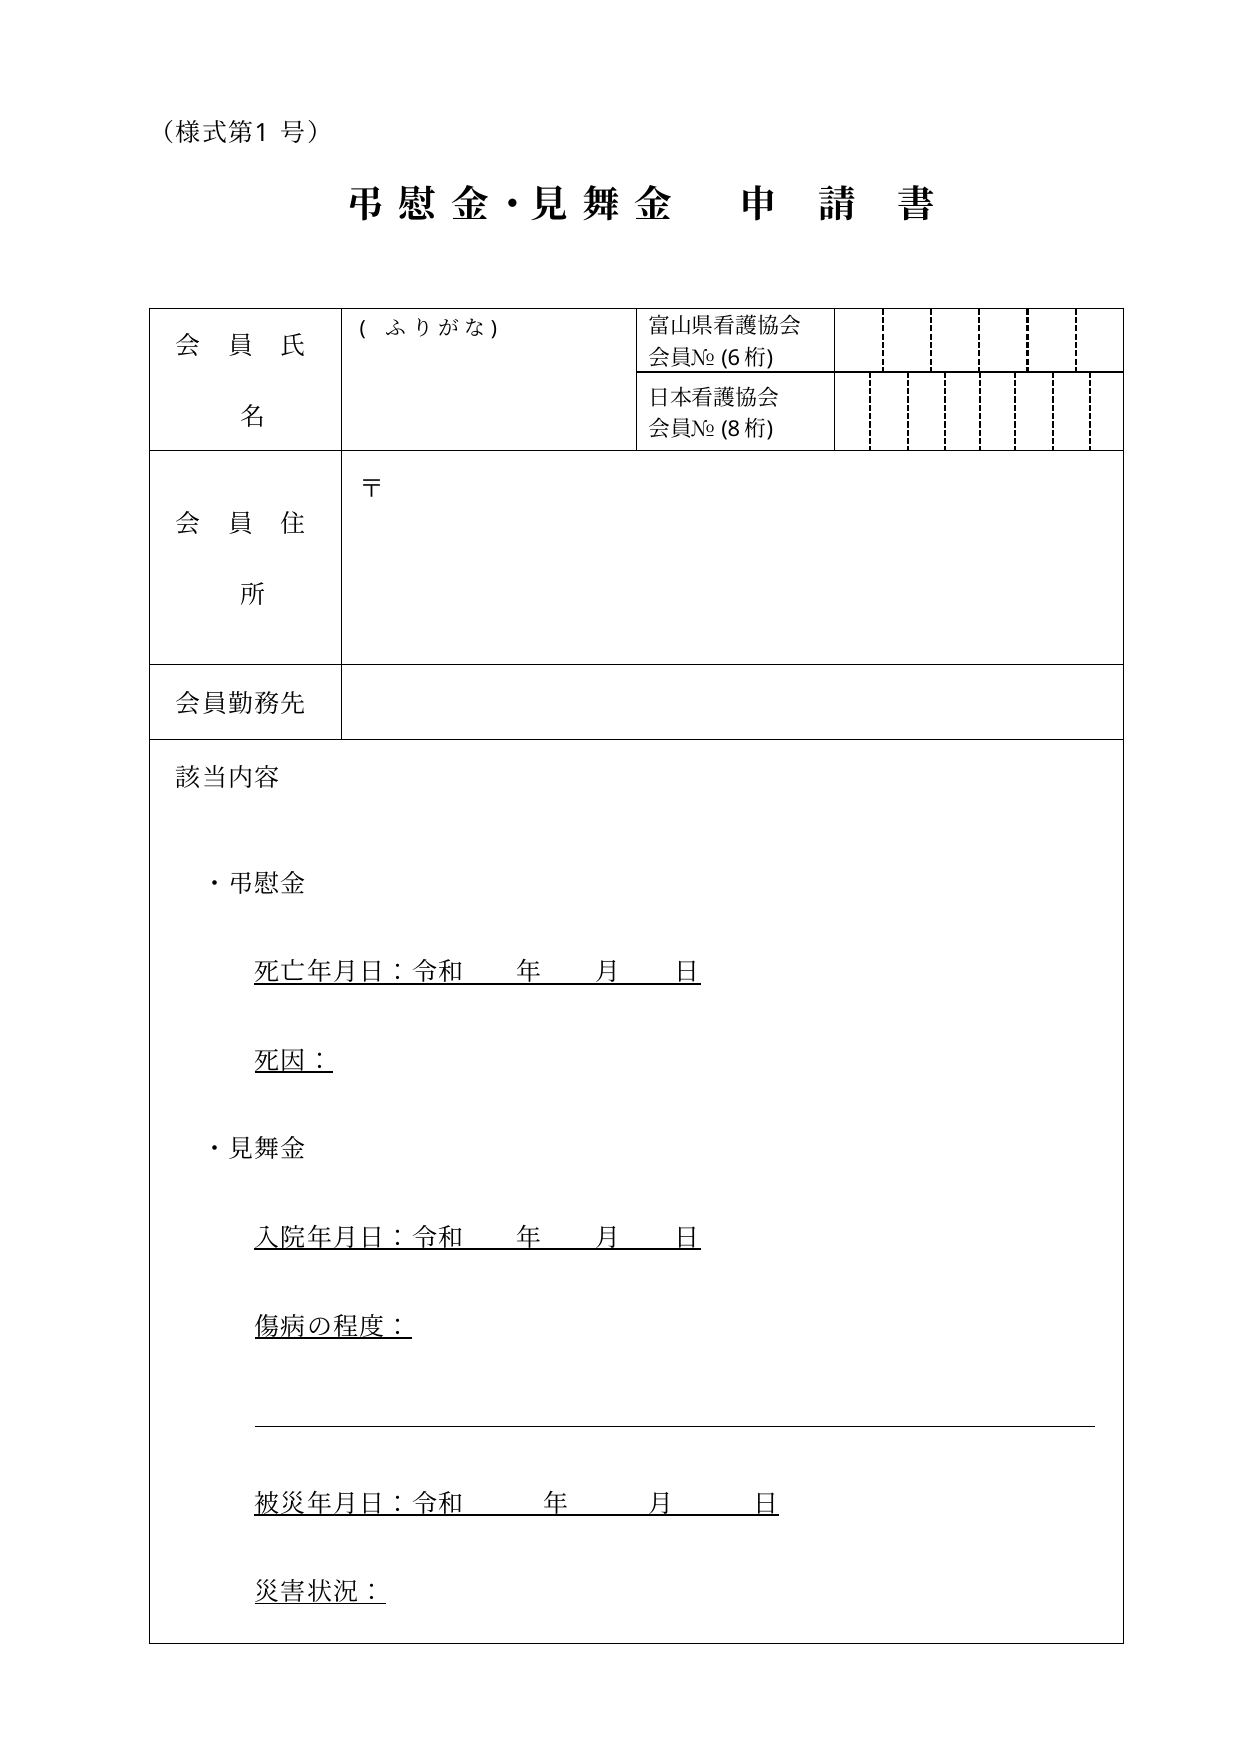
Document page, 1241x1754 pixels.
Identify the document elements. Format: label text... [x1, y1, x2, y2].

table_cell [980, 373, 1015, 450]
table_cell [908, 373, 945, 450]
table_cell [945, 373, 980, 450]
text 弔慰金･見舞金 申 請 書 [149, 166, 1121, 237]
text （様式第1号） [149, 95, 1121, 166]
table_cell 会員住所 [150, 451, 341, 664]
table_header [931, 309, 979, 371]
table_cell [870, 373, 908, 450]
table_header [1028, 309, 1076, 371]
table_header [979, 309, 1027, 371]
table_header [883, 309, 931, 371]
table_header 会員氏名 [150, 309, 341, 450]
table_cell [1090, 373, 1123, 450]
table_cell 〒 [342, 451, 1123, 664]
table_header 富山県看護協会 会員№ (6桁) [637, 309, 834, 371]
table_header [835, 309, 883, 371]
table_header [1076, 309, 1123, 371]
table_cell [835, 373, 869, 450]
table_cell 会員勤務先 [150, 665, 341, 739]
table_header (ふりがな) [342, 309, 636, 450]
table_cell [150, 740, 1123, 1643]
table_cell 日本看護協会 会員№ (8桁) [637, 373, 834, 450]
table_cell [1015, 373, 1053, 450]
table_cell [1053, 373, 1090, 450]
table_cell [342, 665, 1123, 739]
